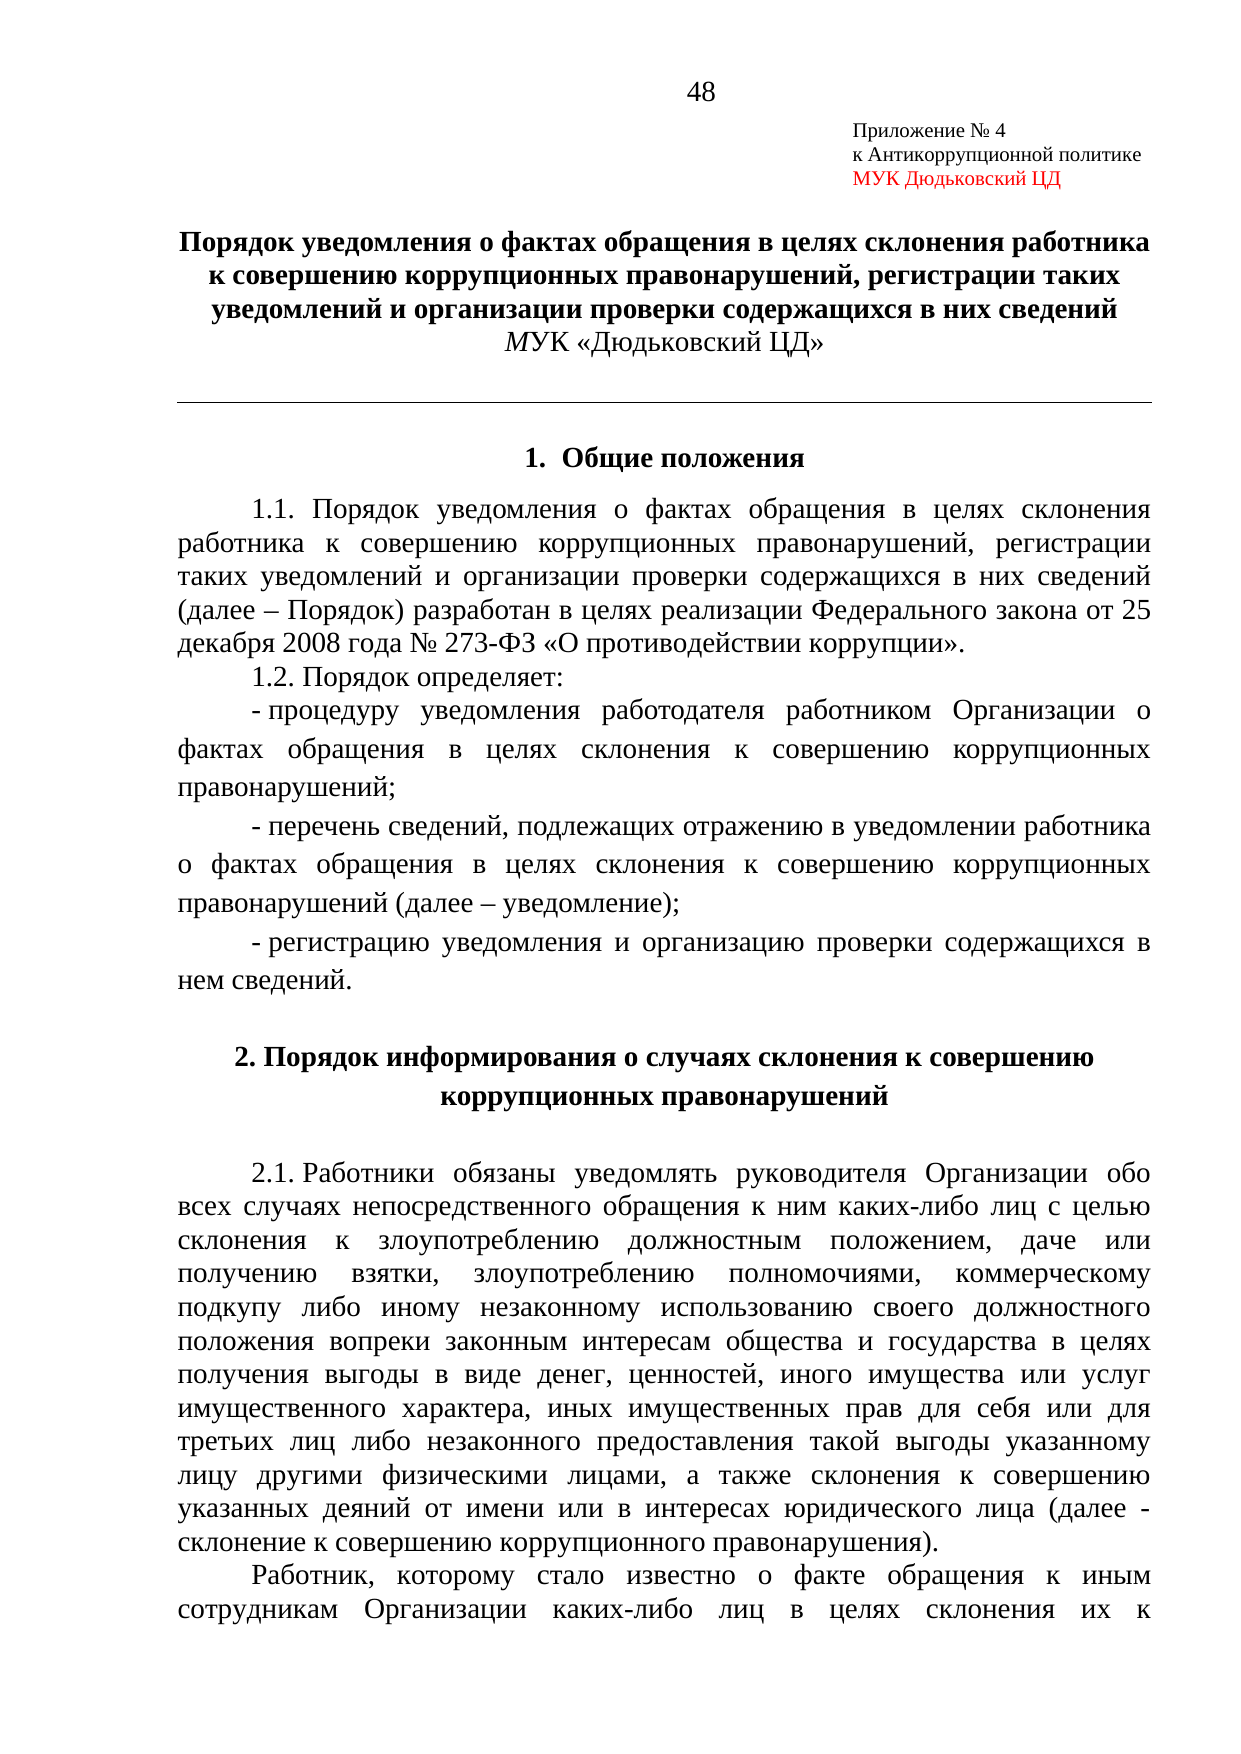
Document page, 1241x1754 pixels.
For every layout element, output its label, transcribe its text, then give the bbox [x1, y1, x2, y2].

text 1.1. Порядок уведомления о фактах обращения в целях склонения работника к совершению коррупционных правонарушений, регистрации таких уведомлений и организации проверки содержащихся в них сведений (далее – Порядок) разработан в целях реализации Федерального закона от 25 декабря 2008 года № 273-ФЗ «О противодействии коррупции». [177, 491, 1152, 659]
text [177, 1557, 1152, 1624]
list 2. Порядок информирования о случаях склонения к совершению коррупционных правонарушений [177, 1039, 1152, 1111]
list - перечень сведений, подлежащих отражению в уведомлении работника о фактах обращения в целях склонения к совершению коррупционных правонарушений (далее – уведомление); [177, 808, 1152, 919]
text Приложение № 4 к Антикоррупционной политике МУК Дюдьковский ЦД [852, 118, 1152, 190]
table_header МУК «Дюдьковский ЦД» [177, 325, 1152, 402]
text 2.1. Работники обязаны уведомлять руководителя Организации обо всех случаях непосредственного обращения к ним каких-либо лиц с целью склонения к злоупотреблению должностным положением, даче или получению взятки, злоупотреблению полномочиями, коммерческому подкупу либо иному незаконному использованию своего должностного положения вопреки законным интересам общества и государства в целях получения выгоды в виде денег, ценностей, иного имущества или услуг имущественного характера, иных имущественных прав для себя или для третьих лиц либо незаконного предоставления такой выгоды указанному лицу другими физическими лицами, а также склонения к совершению указанных деяний от имени или в интересах юридического лица (далее - склонение к совершению коррупционного правонарушения). [177, 1155, 1152, 1557]
list - регистрацию уведомления и организацию проверки содержащихся в нем сведений. [177, 924, 1152, 996]
list Общие положения [177, 440, 1152, 474]
list - процедуру уведомления работодателя работником Организации о фактах обращения в целях склонения к совершению коррупционных правонарушений; [177, 692, 1152, 803]
text Порядок уведомления о фактах обращения в целях склонения работника к совершению коррупционных правонарушений, регистрации таких уведомлений и организации проверки содержащихся в них сведений [177, 224, 1152, 324]
text 1.2. Порядок определяет: [177, 659, 1152, 692]
